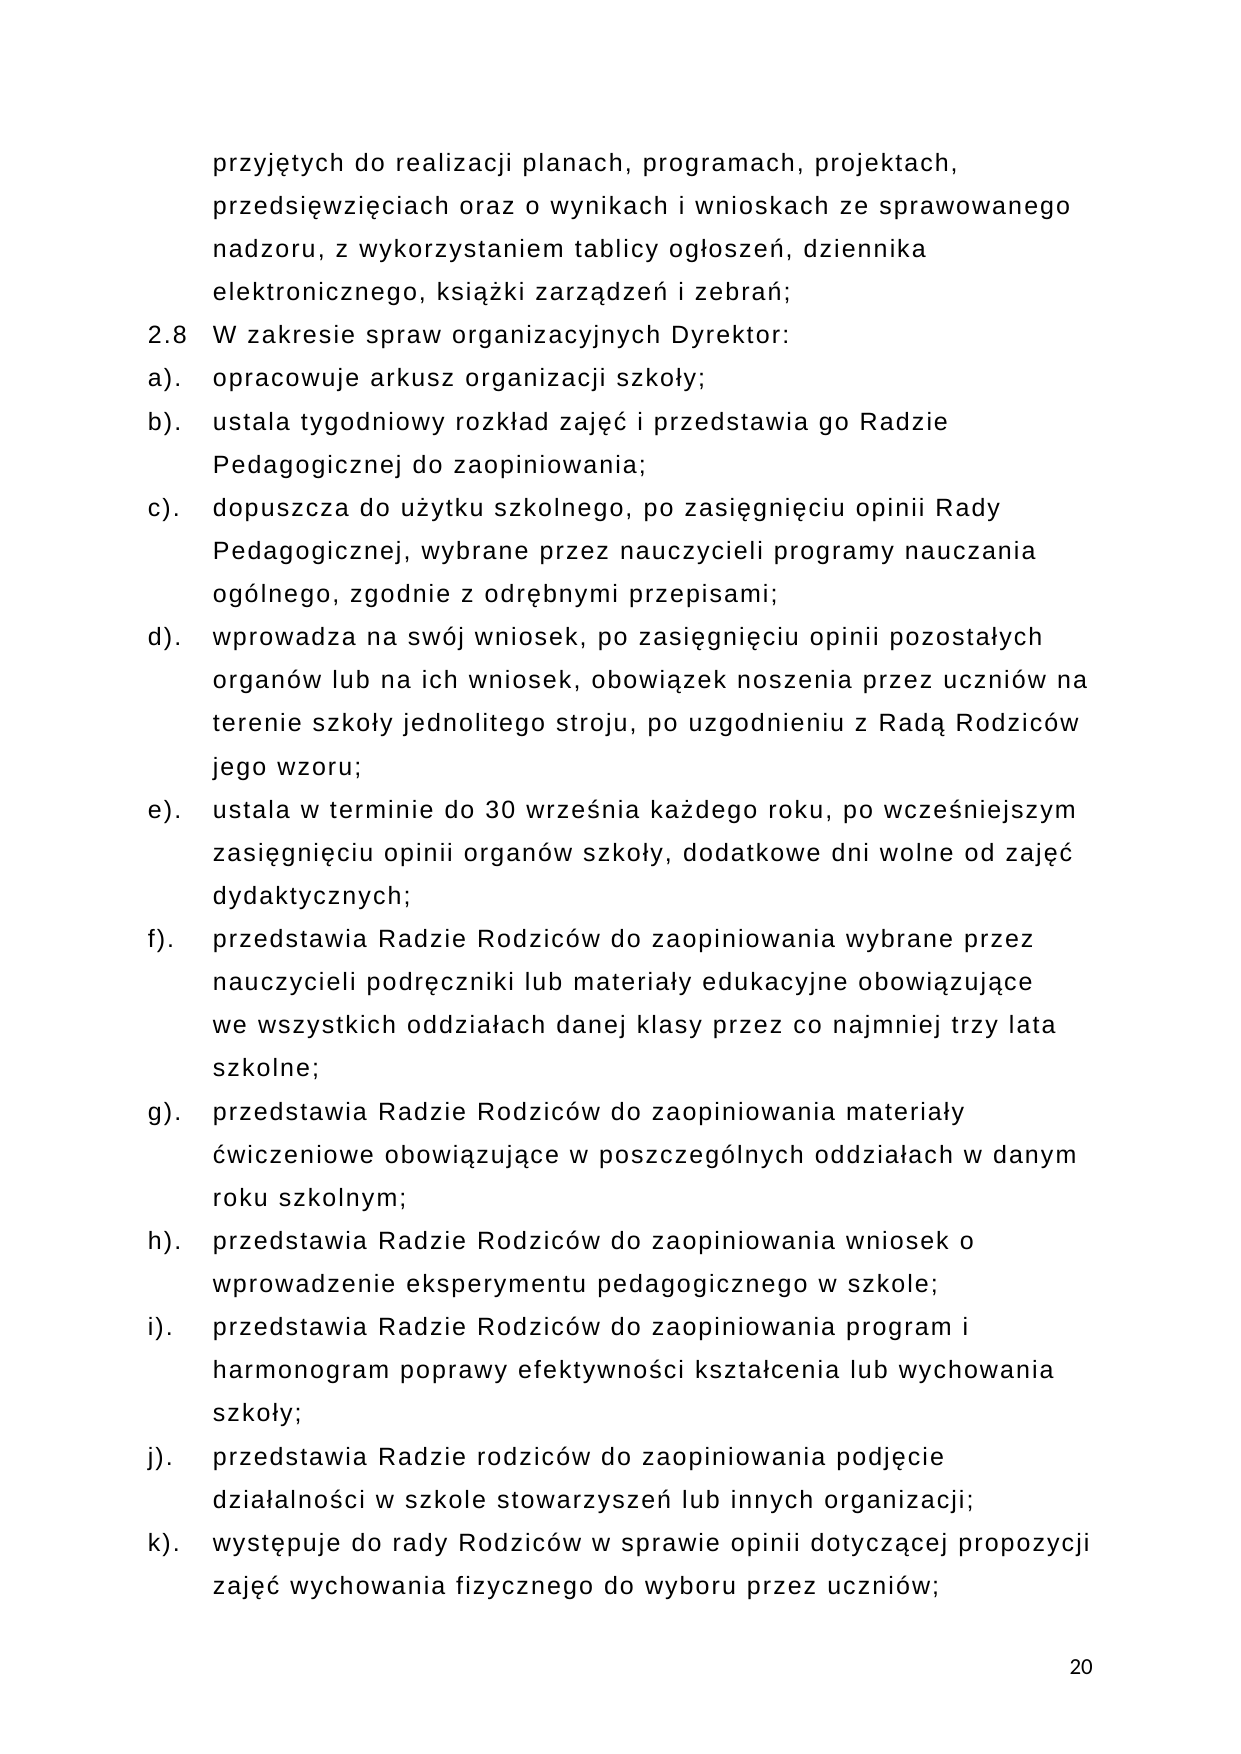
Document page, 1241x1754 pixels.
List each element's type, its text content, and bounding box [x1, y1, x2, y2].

list ustala tygodniowy rozkład zajęć i przedstawia go Radzie Pedagogicznej do zaopiniowania; [148, 406, 1092, 478]
list przedstawia Radzie Rodziców do zaopiniowania wybrane przez nauczycieli podręczniki lub materiały edukacyjne obowiązujące we wszystkich oddziałach danej klasy przez co najmniej trzy lata szkolne; [148, 924, 1092, 1082]
list przedstawia Radzie Rodziców do zaopiniowania program i harmonogram poprawy efektywności kształcenia lub wychowania szkoły; [148, 1312, 1092, 1427]
list przedstawia Radzie rodziców do zaopiniowania podjęcie działalności w szkole stowarzyszeń lub innych organizacji; [148, 1441, 1092, 1513]
list dopuszcza do użytku szkolnego, po zasięgnięciu opinii Rady Pedagogicznej, wybrane przez nauczycieli programy nauczania ogólnego, zgodnie z odrębnymi przepisami; [148, 493, 1092, 608]
list ustala w terminie do 30 września każdego roku, po wcześniejszym zasięgnięciu opinii organów szkoły, dodatkowe dni wolne od zajęć dydaktycznych; [148, 794, 1092, 909]
list W zakresie spraw organizacyjnych Dyrektor: [148, 320, 1092, 349]
list wprowadza na swój wniosek, po zasięgnięciu opinii pozostałych organów lub na ich wniosek, obowiązek noszenia przez uczniów na terenie szkoły jednolitego stroju, po uzgodnieniu z Radą Rodziców jego wzoru; [148, 622, 1092, 780]
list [148, 148, 1092, 306]
list przedstawia Radzie Rodziców do zaopiniowania materiały ćwiczeniowe obowiązujące w poszczególnych oddziałach w danym roku szkolnym; [148, 1096, 1092, 1211]
list występuje do rady Rodziców w sprawie opinii dotyczącej propozycji zajęć wychowania fizycznego do wyboru przez uczniów; [148, 1528, 1092, 1599]
list opracowuje arkusz organizacji szkoły; [148, 363, 1092, 392]
list przedstawia Radzie Rodziców do zaopiniowania wniosek o wprowadzenie eksperymentu pedagogicznego w szkole; [148, 1226, 1092, 1298]
